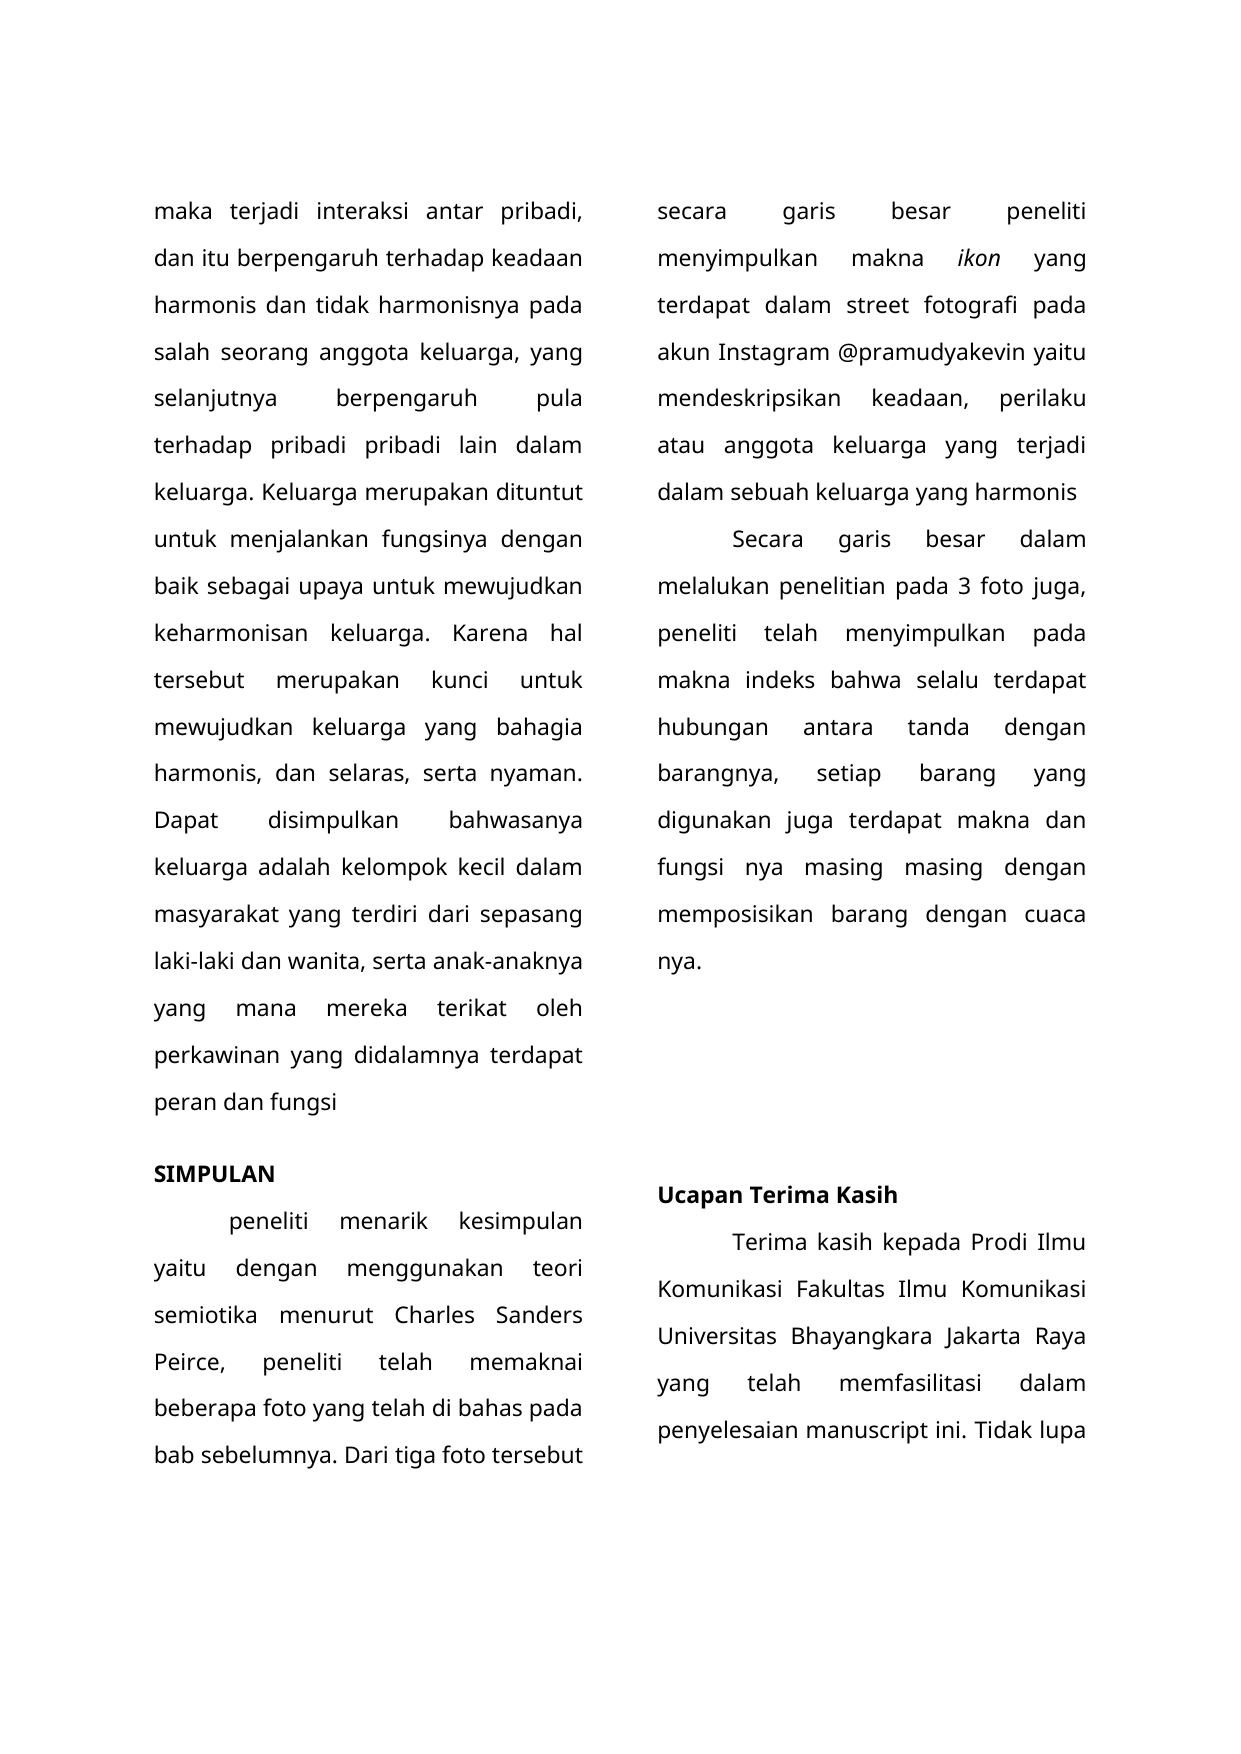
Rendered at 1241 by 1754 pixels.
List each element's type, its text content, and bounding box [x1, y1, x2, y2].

text peneliti menarik kesimpulan yaitu dengan menggunakan teori semiotika menurut Charles Sanders Peirce, peneliti telah memaknai beberapa foto yang telah di bahas pada bab sebelumnya. Dari tiga foto tersebut secara garis besar peneliti menyimpulkan makna ikon yang terdapat dalam street fotografi pada akun Instagram @pramudyakevin yaitu mendeskripsikan keadaan, perilaku atau anggota keluarga yang terjadi dalam sebuah keluarga yang harmonis [657, 195, 1087, 507]
text Secara garis besar dalam melalukan penelitian pada 3 foto juga, peneliti telah menyimpulkan pada makna indeks bahwa selalu terdapat hubungan antara tanda dengan barangnya, setiap barang yang digunakan juga terdapat makna dan fungsi nya masing masing dengan memposisikan barang dengan cuaca nya. [657, 523, 1087, 976]
text Ucapan Terima Kasih [657, 1179, 1087, 1211]
text SIMPULAN [153, 1158, 583, 1189]
text peneliti menarik kesimpulan yaitu dengan menggunakan teori semiotika menurut Charles Sanders Peirce, peneliti telah memaknai beberapa foto yang telah di bahas pada bab sebelumnya. Dari tiga foto tersebut secara garis besar peneliti menyimpulkan makna ikon yang terdapat dalam street fotografi pada akun Instagram @pramudyakevin yaitu mendeskripsikan keadaan, perilaku atau anggota keluarga yang terjadi dalam sebuah keluarga yang harmonis [153, 1205, 583, 1470]
